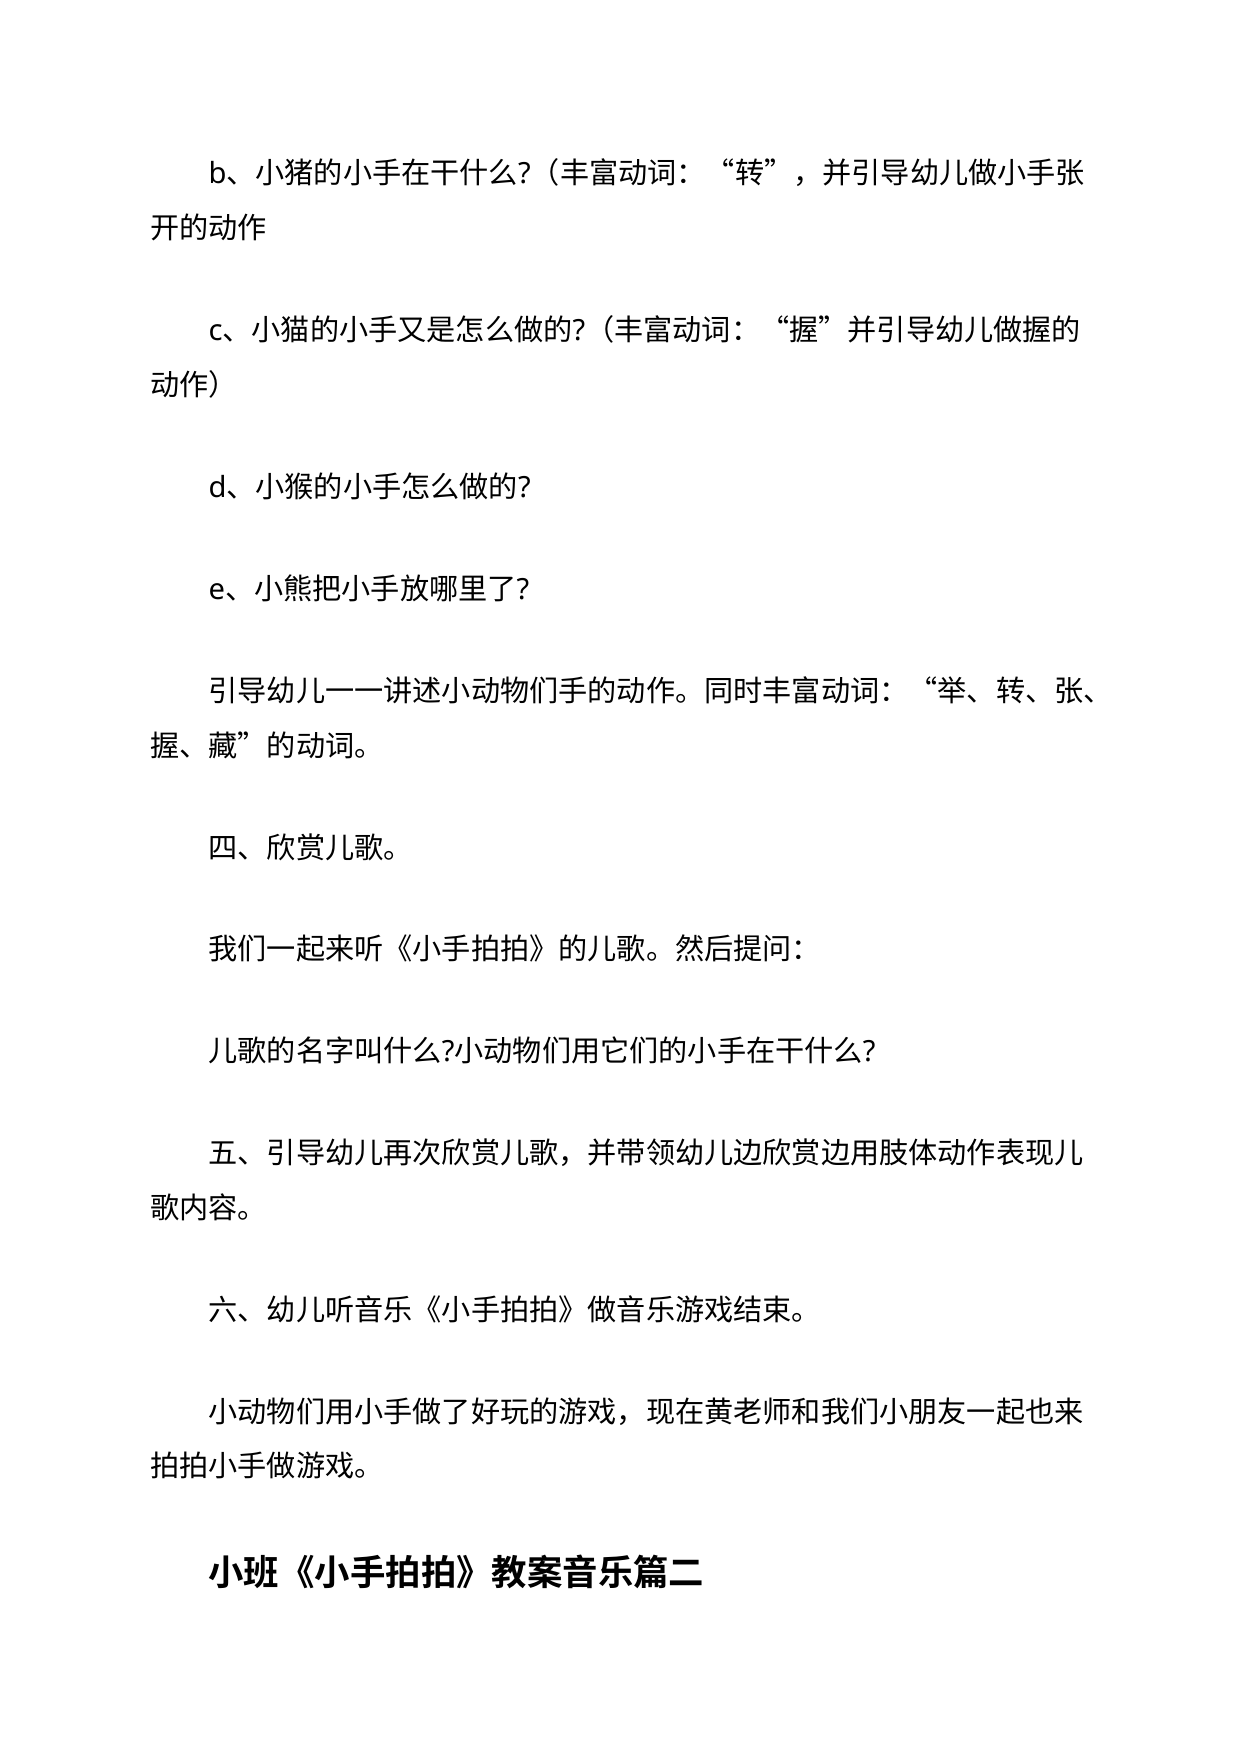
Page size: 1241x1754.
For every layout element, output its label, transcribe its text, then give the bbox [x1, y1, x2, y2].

text 儿歌的名字叫什么?小动物们用它们的小手在干什么? [150, 1028, 1090, 1070]
text 我们一起来听《小手拍拍》的儿歌。然后提问： [150, 926, 1090, 968]
text c、小猫的小手又是怎么做的?（丰富动词：“握”并引导幼儿做握的动作） [150, 307, 1090, 404]
text 小班《小手拍拍》教案音乐篇二 [150, 1545, 1090, 1596]
text 引导幼儿一一讲述小动物们手的动作。同时丰富动词：“举、转、张、握、藏”的动词。 [150, 667, 1090, 765]
text 四、欣赏儿歌。 [150, 824, 1090, 866]
text 六、幼儿听音乐《小手拍拍》做音乐游戏结束。 [150, 1286, 1090, 1329]
text e、小熊把小手放哪里了? [150, 566, 1090, 608]
text d、小猴的小手怎么做的? [150, 463, 1090, 506]
text 小动物们用小手做了好玩的游戏，现在黄老师和我们小朋友一起也来拍拍小手做游戏。 [150, 1388, 1090, 1485]
text 五、引导幼儿再次欣赏儿歌，并带领幼儿边欣赏边用肢体动作表现儿歌内容。 [150, 1130, 1090, 1227]
text b、小猪的小手在干什么?（丰富动词：“转”，并引导幼儿做小手张开的动作 [150, 150, 1090, 247]
